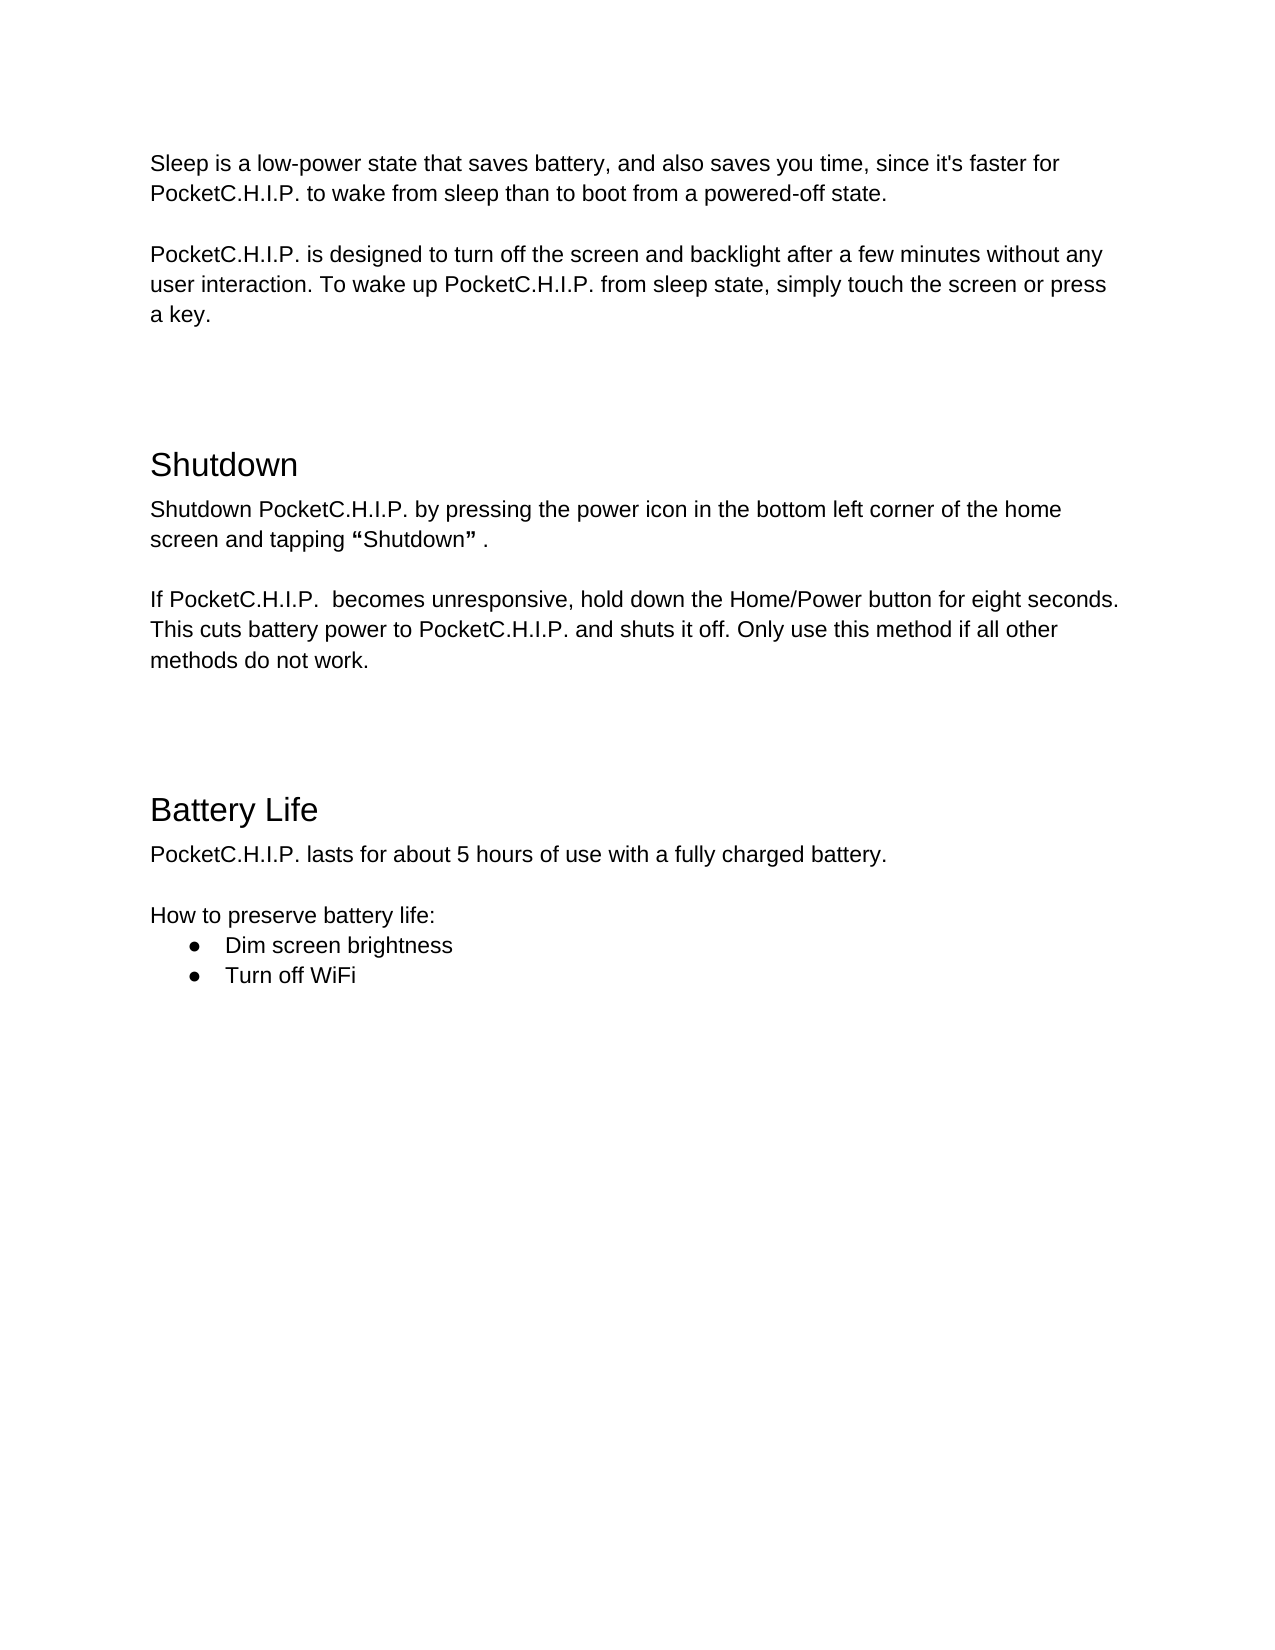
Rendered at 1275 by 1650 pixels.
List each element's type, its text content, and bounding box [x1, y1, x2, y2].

text PocketC.H.I.P. is designed to turn off the screen and backlight after a few minutes without any user interaction. To wake up PocketC.H.I.P. from sleep state, simply touch the screen or press a key. [150, 241, 1125, 327]
text PocketC.H.I.P. lasts for about 5 hours of use with a fully charged battery. [150, 841, 1125, 868]
text Sleep is a low-power state that saves battery, and also saves you time, since it's faster for PocketC.H.I.P. to wake from sleep than to boot from a powered-off state. [150, 150, 1125, 207]
text Shutdown PocketC.H.I.P. by pressing the power icon in the bottom left corner of the home screen and tapping “Shutdown” . [150, 496, 1125, 552]
subtitle Battery Life [150, 790, 1125, 829]
list Turn off WiFi [187, 962, 1125, 988]
text If PocketC.H.I.P. becomes unresponsive, hold down the Home/Power button for eight seconds. This cuts battery power to PocketC.H.I.P. and shuts it off. Only use this method if all other methods do not work. [150, 586, 1125, 673]
subtitle Shutdown [150, 445, 1125, 483]
list Dim screen brightness [187, 932, 1125, 958]
text How to preserve battery life: [150, 902, 1125, 928]
